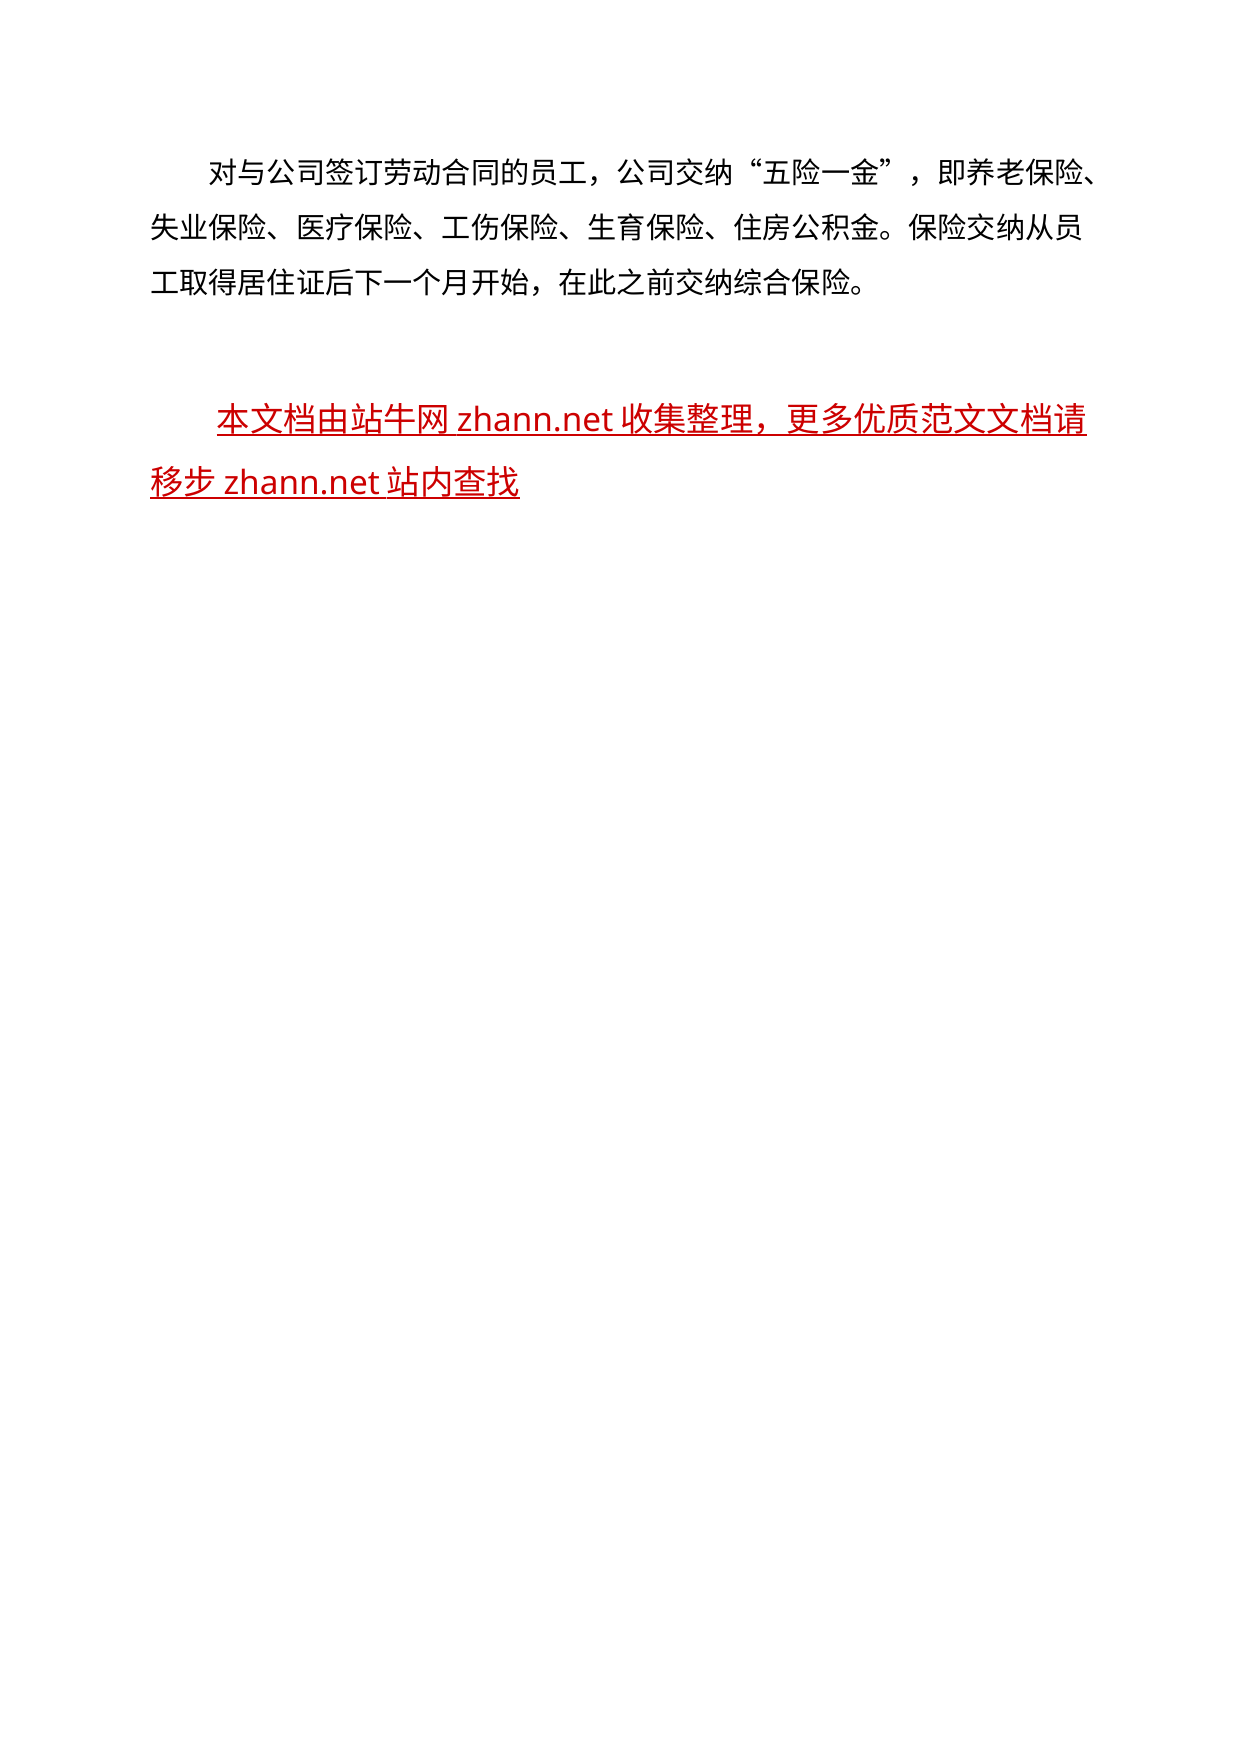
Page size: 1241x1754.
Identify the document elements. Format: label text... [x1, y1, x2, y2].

text 对与公司签订劳动合同的员工，公司交纳“五险一金”，即养老保险、失业保险、医疗保险、工伤保险、生育保险、住房公积金。保险交纳从员工取得居住证后下一个月开始，在此之前交纳综合保险。 [150, 150, 1090, 302]
text 本文档由站牛网zhann.net收集整理，更多优质范文文档请移步zhann.net站内查找 [150, 393, 1090, 504]
